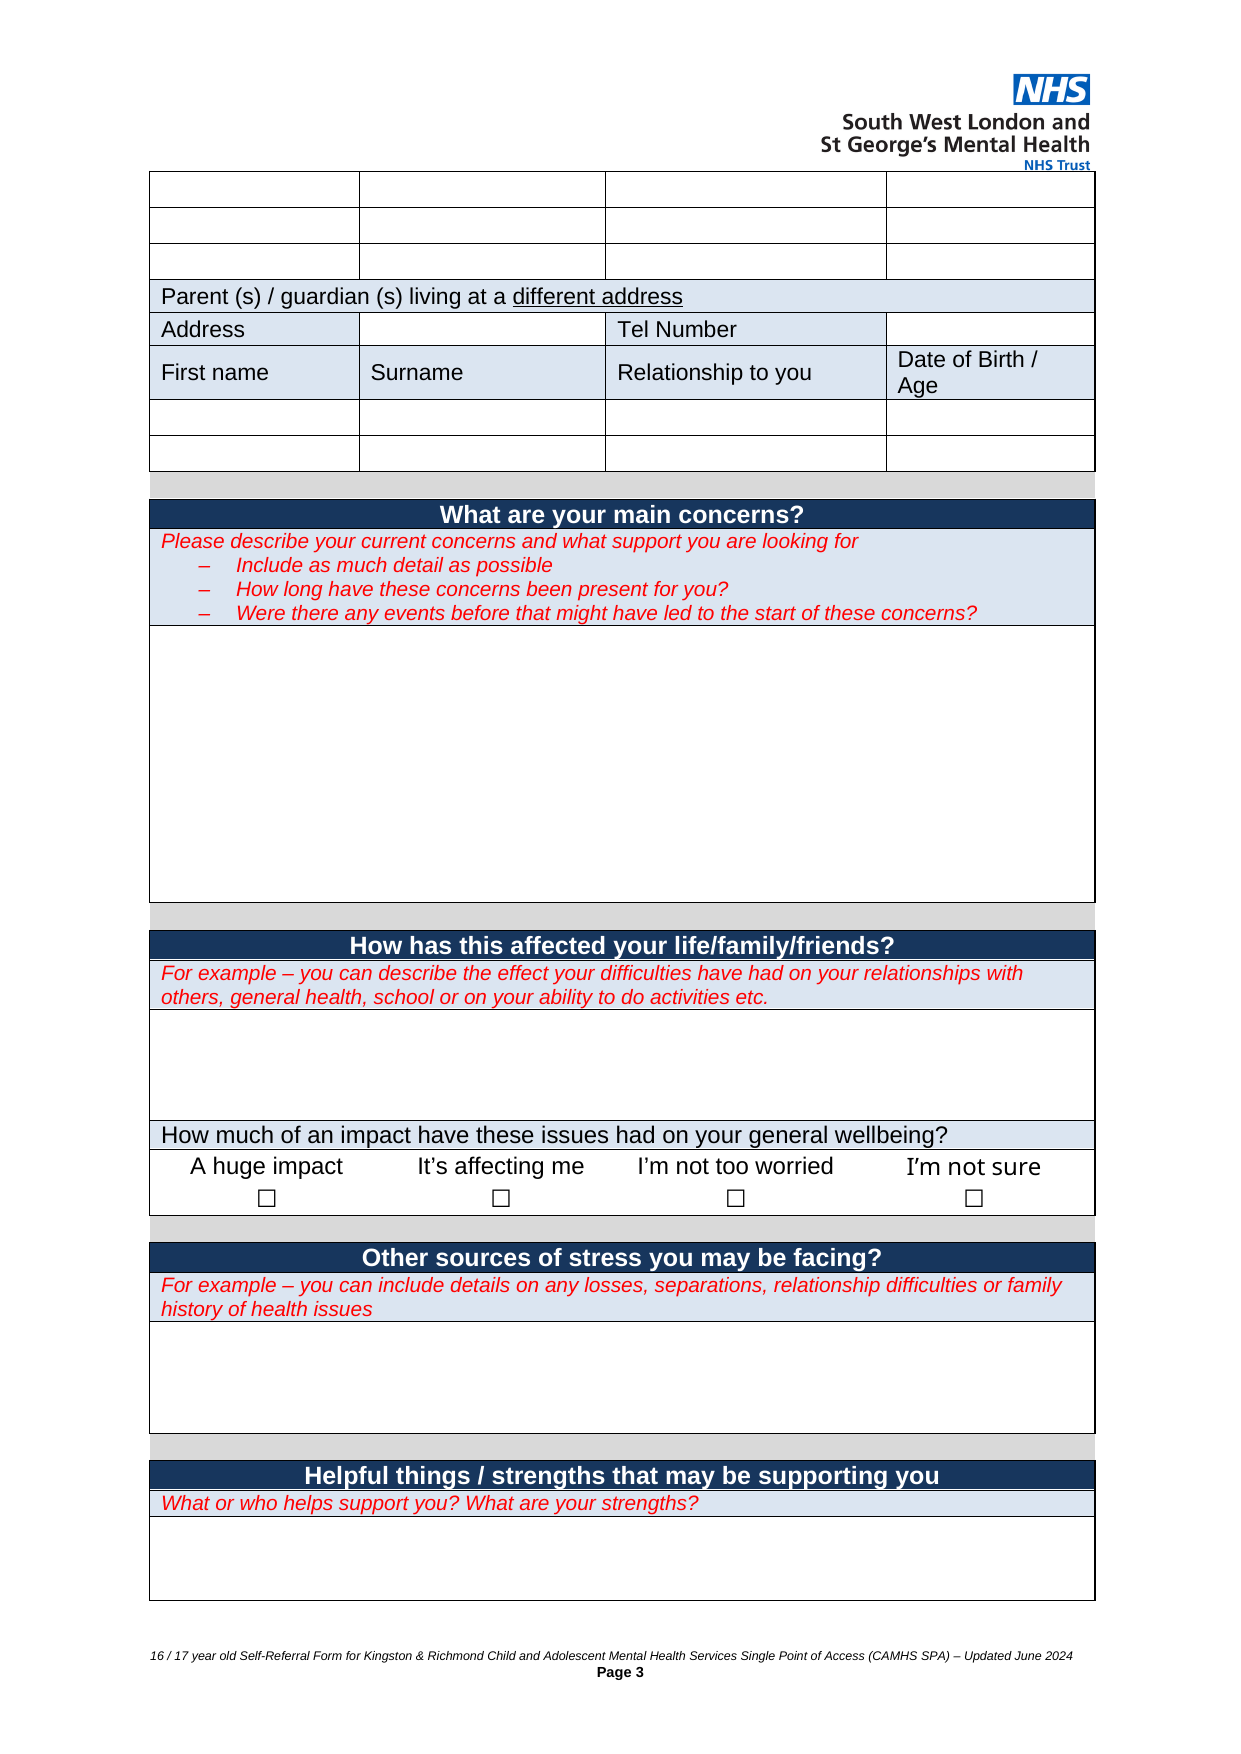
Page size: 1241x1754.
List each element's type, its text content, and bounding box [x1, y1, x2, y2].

table_cell Relationship to you [606, 346, 886, 399]
table_cell [887, 244, 1094, 279]
table_cell A huge impact [150, 1150, 383, 1182]
table_cell Please describe your current concerns and what support you are looking for Include as much detail as possible How long have these concerns been present for you? Were there any events before that might have led to the start of these concerns? [150, 529, 1094, 625]
table_cell Other sources of stress you may be facing? [150, 1243, 1094, 1272]
table_cell [150, 1010, 1094, 1120]
table_cell [150, 626, 1094, 902]
table_cell [150, 1434, 1095, 1460]
table_cell [606, 172, 886, 207]
table_cell I’m not too worried [618, 1150, 853, 1182]
table_cell Address [150, 313, 359, 345]
table_cell It’s affecting me [384, 1150, 618, 1182]
table_cell [360, 436, 605, 471]
table_cell [360, 313, 605, 345]
table_cell [606, 244, 886, 279]
picture [820, 73, 1091, 171]
table_cell For example – you can describe the effect your difficulties have had on your relationships with others, general health, school or on your ability to do activities etc. [150, 961, 1094, 1008]
table_cell Surname [360, 346, 605, 399]
table_cell First name [150, 346, 359, 399]
table_cell [887, 436, 1094, 471]
table_cell [150, 903, 1095, 930]
table_cell [150, 208, 359, 243]
table_cell [360, 208, 605, 243]
table_cell [150, 472, 1095, 498]
table_cell Date of Birth / Age [887, 346, 1094, 399]
table_cell [360, 244, 605, 279]
table_cell [384, 1182, 618, 1215]
table_cell [887, 313, 1094, 345]
table_cell For example – you can include details on any losses, separations, relationship difficulties or family history of health issues [150, 1273, 1094, 1321]
table_cell [150, 172, 359, 207]
table_cell [606, 436, 886, 471]
table_cell How has this affected your life/family/friends? [150, 931, 1094, 959]
table_cell [360, 172, 605, 207]
table_cell What or who helps support you? What are your strengths? [150, 1491, 1094, 1516]
table_cell [150, 1517, 1094, 1599]
table_cell [150, 1182, 383, 1215]
table_cell [887, 208, 1094, 243]
table_cell [150, 400, 359, 435]
table_cell [606, 400, 886, 435]
table_cell What are your main concerns? [150, 500, 1094, 528]
table_cell [150, 436, 359, 471]
table_cell [360, 400, 605, 435]
table_cell [150, 244, 359, 279]
table_cell [150, 1322, 1094, 1432]
table_cell [887, 172, 1094, 207]
table_cell [150, 1216, 1095, 1242]
table_cell [618, 1182, 853, 1215]
table_cell Helpful things / strengths that may be supporting you [150, 1461, 1094, 1489]
table_cell I’m not sure [853, 1150, 1094, 1182]
table_cell [887, 400, 1094, 435]
table_cell [606, 208, 886, 243]
table_cell How much of an impact have these issues had on your general wellbeing? [150, 1121, 1094, 1148]
table_cell [853, 1182, 1094, 1215]
table_cell Parent (s) / guardian (s) living at a different address [150, 280, 1094, 312]
table_cell Tel Number [606, 313, 886, 345]
